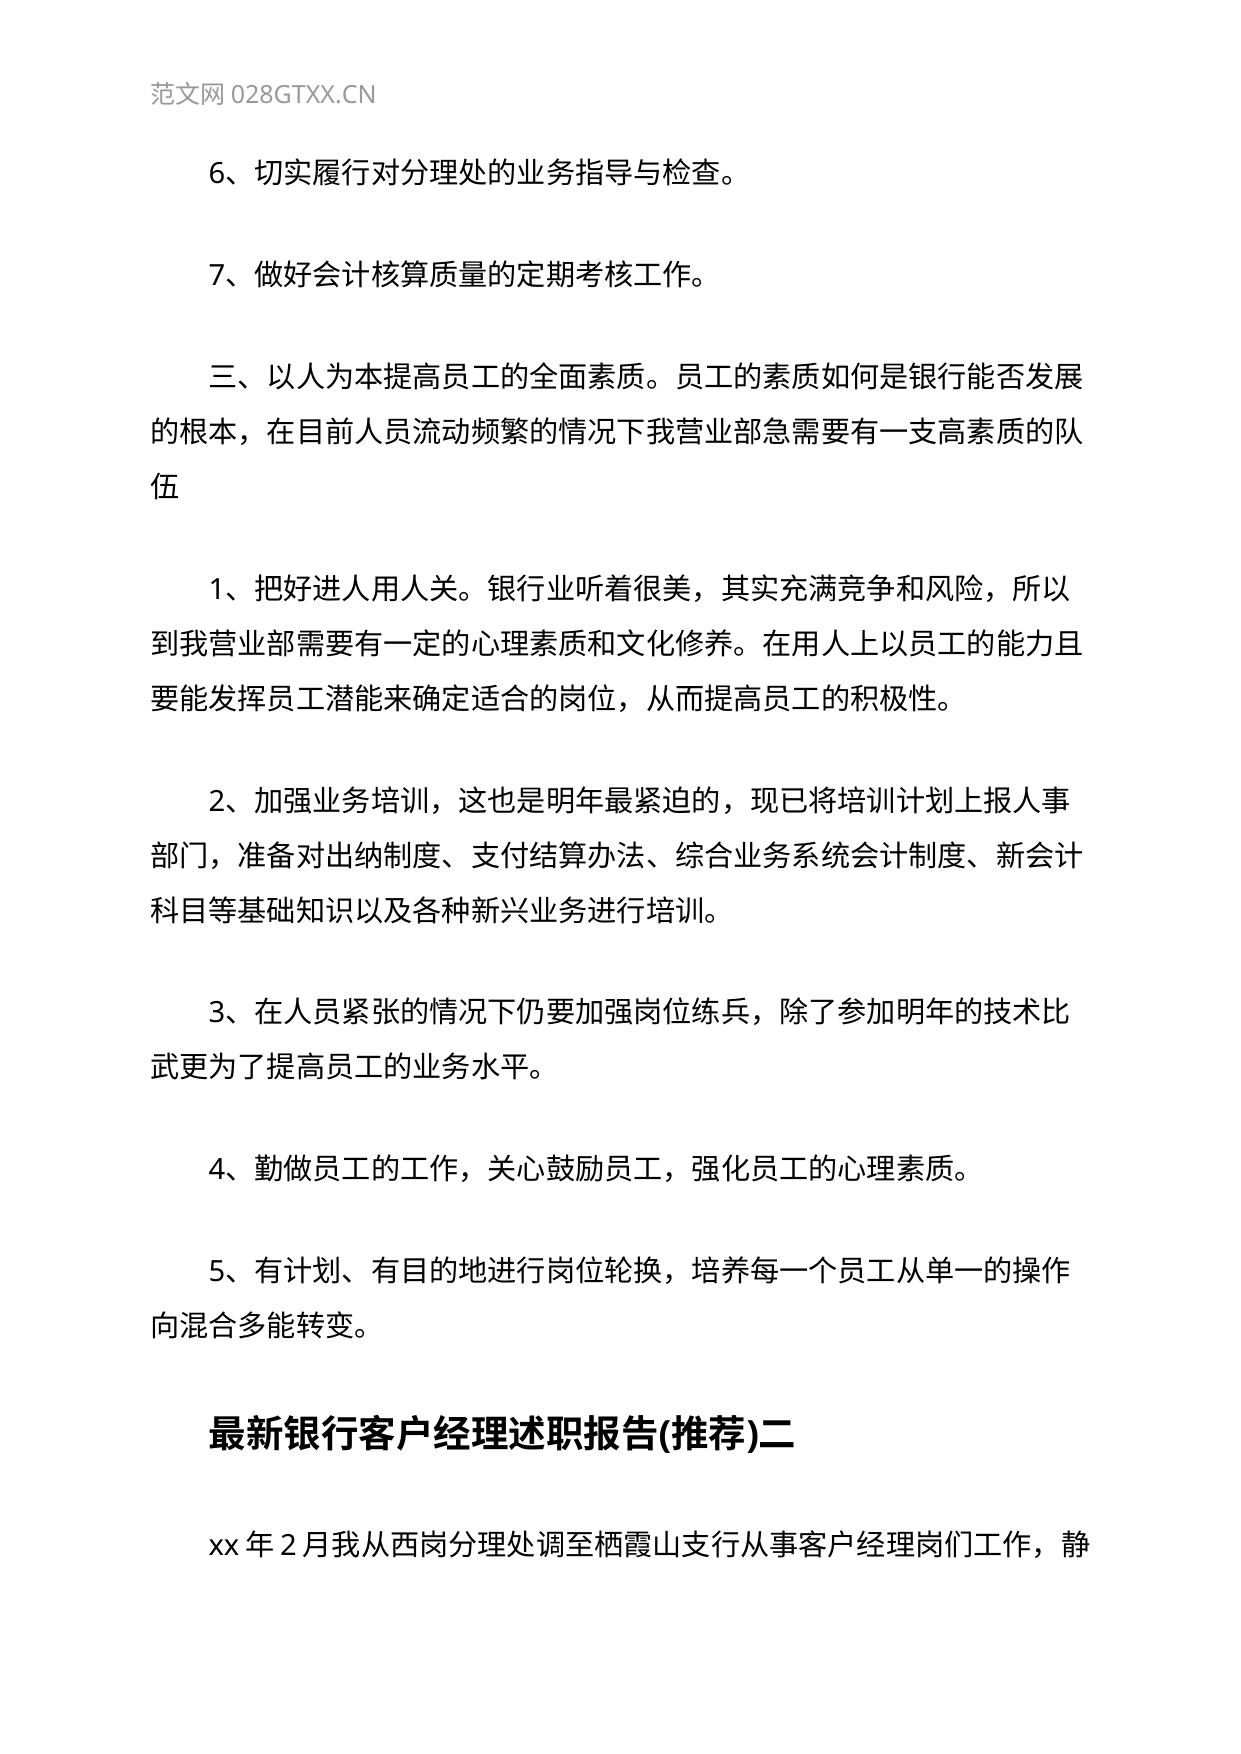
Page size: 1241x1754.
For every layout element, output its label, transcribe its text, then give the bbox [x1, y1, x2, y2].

text 最新银行客户经理述职报告(推荐)二 [150, 1404, 1090, 1459]
text 5、有计划、有目的地进行岗位轮换，培养每一个员工从单一的操作向混合多能转变。 [150, 1248, 1090, 1345]
text 3、在人员紧张的情况下仍要加强岗位练兵，除了参加明年的技术比武更为了提高员工的业务水平。 [150, 989, 1090, 1086]
text 1、把好进人用人关。银行业听着很美，其实充满竞争和风险，所以到我营业部需要有一定的心理素质和文化修养。在用人上以员工的能力且要能发挥员工潜能来确定适合的岗位，从而提高员工的积极性。 [150, 566, 1090, 718]
text 三、以人为本提高员工的全面素质。员工的素质如何是银行能否发展的根本，在目前人员流动频繁的情况下我营业部急需要有一支高素质的队伍 [150, 354, 1090, 506]
text 7、做好会计核算质量的定期考核工作。 [150, 252, 1090, 294]
text 2、加强业务培训，这也是明年最紧迫的，现已将培训计划上报人事部门，准备对出纳制度、支付结算办法、综合业务系统会计制度、新会计科目等基础知识以及各种新兴业务进行培训。 [150, 777, 1090, 929]
text 6、切实履行对分理处的业务指导与检查。 [150, 150, 1090, 192]
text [150, 1522, 1090, 1564]
text 4、勤做员工的工作，关心鼓励员工，强化员工的心理素质。 [150, 1146, 1090, 1188]
